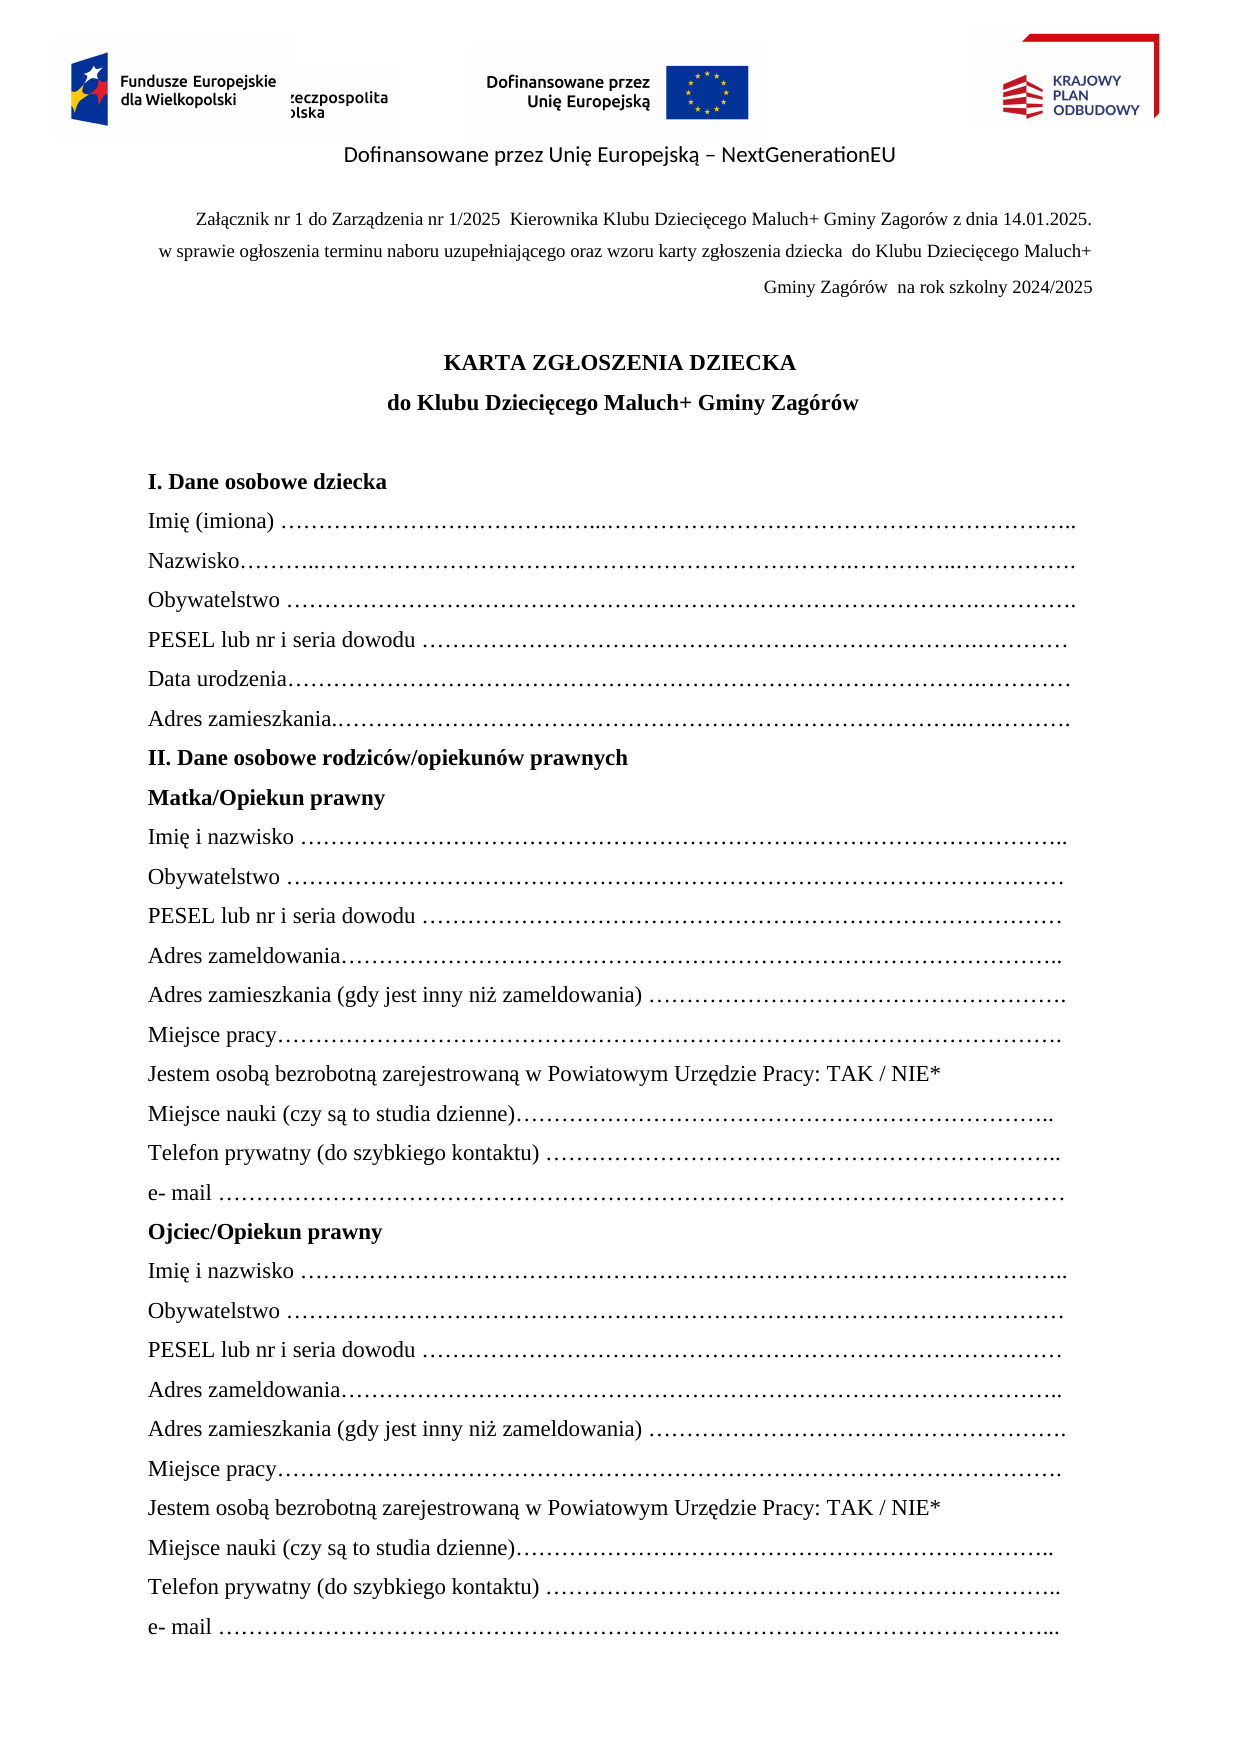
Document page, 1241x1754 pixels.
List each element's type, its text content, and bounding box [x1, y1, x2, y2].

text Miejsce pracy…………………………………………………………………………………………. [148, 1021, 1093, 1047]
text Imię i nazwisko ……………………………………………………………………………………….. [148, 1257, 1093, 1284]
text Adres zamieszkania (gdy jest inny niż zameldowania) ………………………………………………. [148, 981, 1093, 1007]
text Miejsce nauki (czy są to studia dzienne)…………………………………………………………….. [148, 1534, 1093, 1560]
text Data urodzenia……………………………………………………………………………….………… [148, 665, 1093, 692]
text II. Dane osobowe rodziców/opiekunów prawnych [148, 744, 1093, 771]
text Adres zamieszkania (gdy jest inny niż zameldowania) ………………………………………………. [148, 1415, 1093, 1442]
text Imię i nazwisko ……………………………………………………………………………………….. [148, 823, 1093, 849]
text PESEL lub nr i seria dowodu ………………………………………………………………………… [148, 902, 1093, 928]
text Miejsce pracy…………………………………………………………………………………………. [148, 1455, 1093, 1481]
text Adres zameldowania………………………………………………………………………………….. [148, 1376, 1093, 1402]
text Nazwisko………..…………………………………………………………….…………..……………. [148, 547, 1093, 573]
text Obywatelstwo ………………………………………………………………………………………… [148, 1297, 1093, 1323]
text e- mail ………………………………………………………………………………………………… [148, 1178, 1093, 1205]
text PESEL lub nr i seria dowodu ………………………………………………………………………… [148, 1336, 1093, 1363]
text Jestem osobą bezrobotną zarejestrowaną w Powiatowym Urzędzie Pracy: TAK / NIE* [148, 1060, 1093, 1086]
text Telefon prywatny (do szybkiego kontaktu) ………………………………………………………….. [148, 1573, 1093, 1600]
text Ojciec/Opiekun prawny [148, 1218, 1093, 1244]
text I. Dane osobowe dziecka [148, 468, 1093, 494]
picture [53, 34, 402, 141]
text Telefon prywatny (do szybkiego kontaktu) ………………………………………………………….. [148, 1139, 1093, 1165]
text w sprawie ogłoszenia terminu naboru uzupełniającego oraz wzoru karty zgłoszenia dziecka do Klubu Dziecięcego Maluch+ Gminy Zagórów na rok szkolny 2024/2025 [148, 240, 1093, 298]
text e- mail ………………………………………………………………………………………………... [148, 1613, 1093, 1639]
text Załącznik nr 1 do Zarządzenia nr 1/2025 Kierownika Klubu Dziecięcego Maluch+ Gminy Zagorów z dnia 14.01.2025. [148, 208, 1093, 230]
text PESEL lub nr i seria dowodu ……………………………………………………………….………… [148, 626, 1093, 652]
text Imię (imiona) ………………………………..…...…………………………………………………….. [148, 507, 1093, 534]
picture [468, 44, 770, 141]
text Jestem osobą bezrobotną zarejestrowaną w Powiatowym Urzędzie Pracy: TAK / NIE* [148, 1494, 1093, 1521]
picture [968, 29, 1160, 123]
text do Klubu Dziecięcego Maluch+ Gminy Zagórów [148, 389, 1093, 415]
text KARTA ZGŁOSZENIA DZIECKA [148, 349, 1093, 376]
text Adres zamieszkania.………………………………………………………………………..….………. [148, 705, 1093, 731]
text Matka/Opiekun prawny [148, 784, 1093, 810]
text Miejsce nauki (czy są to studia dzienne)…………………………………………………………….. [148, 1099, 1093, 1126]
text Obywatelstwo ………………………………………………………………………………………… [148, 863, 1093, 889]
text Adres zameldowania………………………………………………………………………………….. [148, 942, 1093, 968]
text Obywatelstwo ……………………………………………………………………………….…………. [148, 586, 1093, 613]
